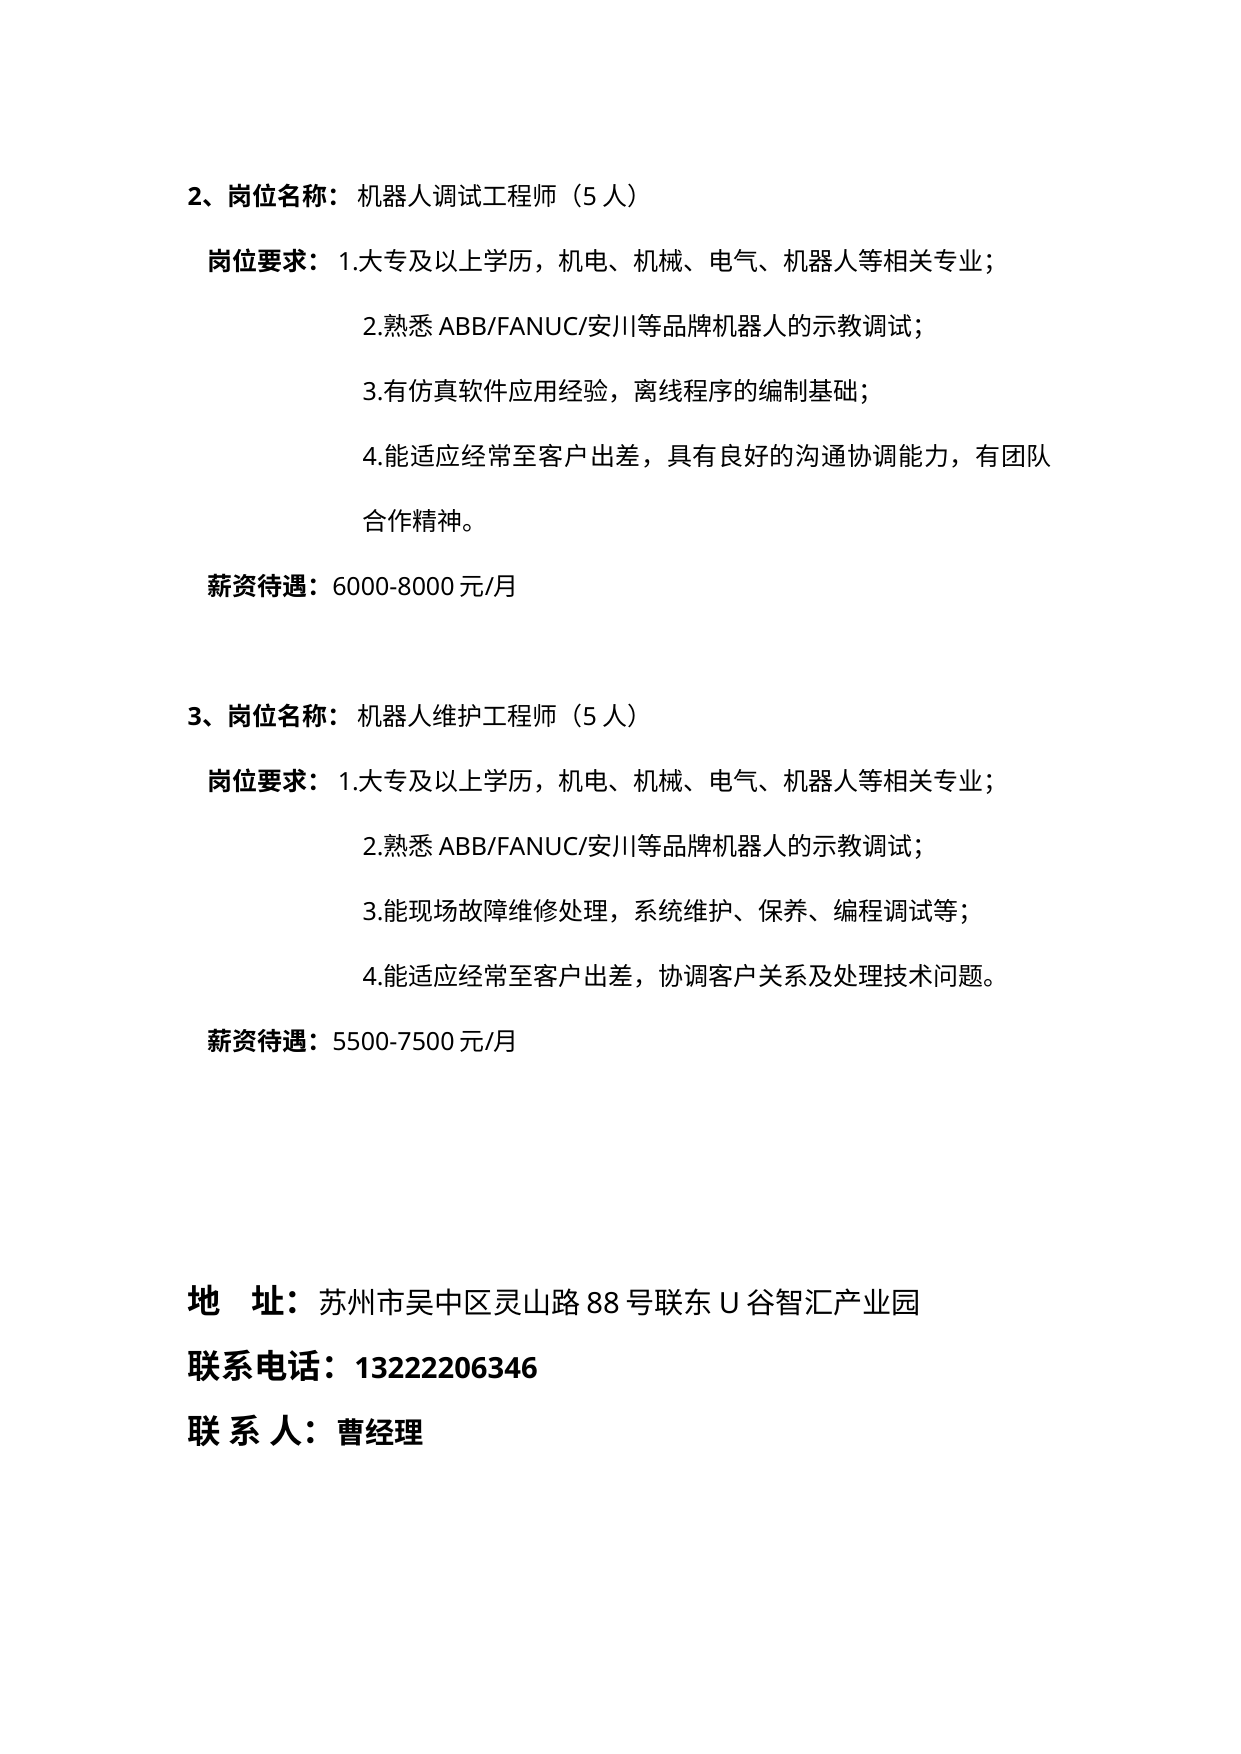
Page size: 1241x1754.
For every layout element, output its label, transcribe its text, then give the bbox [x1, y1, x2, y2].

text 地 址：苏州市吴中区灵山路88号联东U谷智汇产业园 [187, 1267, 1053, 1332]
text 岗位要求： 1.大专及以上学历，机电、机械、电气、机器人等相关专业； 2.熟悉ABB/FANUC/安川等品牌机器人的示教调试； 3.有仿真软件应用经验，离线程序的编制基础； 4.能适应经常至客户出差，具有良好的沟通协调能力，有团队合作精神。 [187, 227, 1053, 552]
text 联系电话：13222206346 [187, 1332, 1053, 1397]
text 岗位要求： 1.大专及以上学历，机电、机械、电气、机器人等相关专业； 2.熟悉ABB/FANUC/安川等品牌机器人的示教调试； 3.能现场故障维修处理，系统维护、保养、编程调试等； 4.能适应经常至客户出差，协调客户关系及处理技术问题。 [187, 747, 1053, 1007]
text 薪资待遇：6000-8000元/月 [187, 552, 1053, 617]
list 岗位名称： 机器人调试工程师（5人） [187, 162, 1053, 227]
text 联 系 人：曹经理 [187, 1397, 1053, 1462]
text 3、岗位名称： 机器人维护工程师（5人） [187, 682, 1053, 747]
text 薪资待遇：5500-7500元/月 [187, 1007, 1053, 1072]
